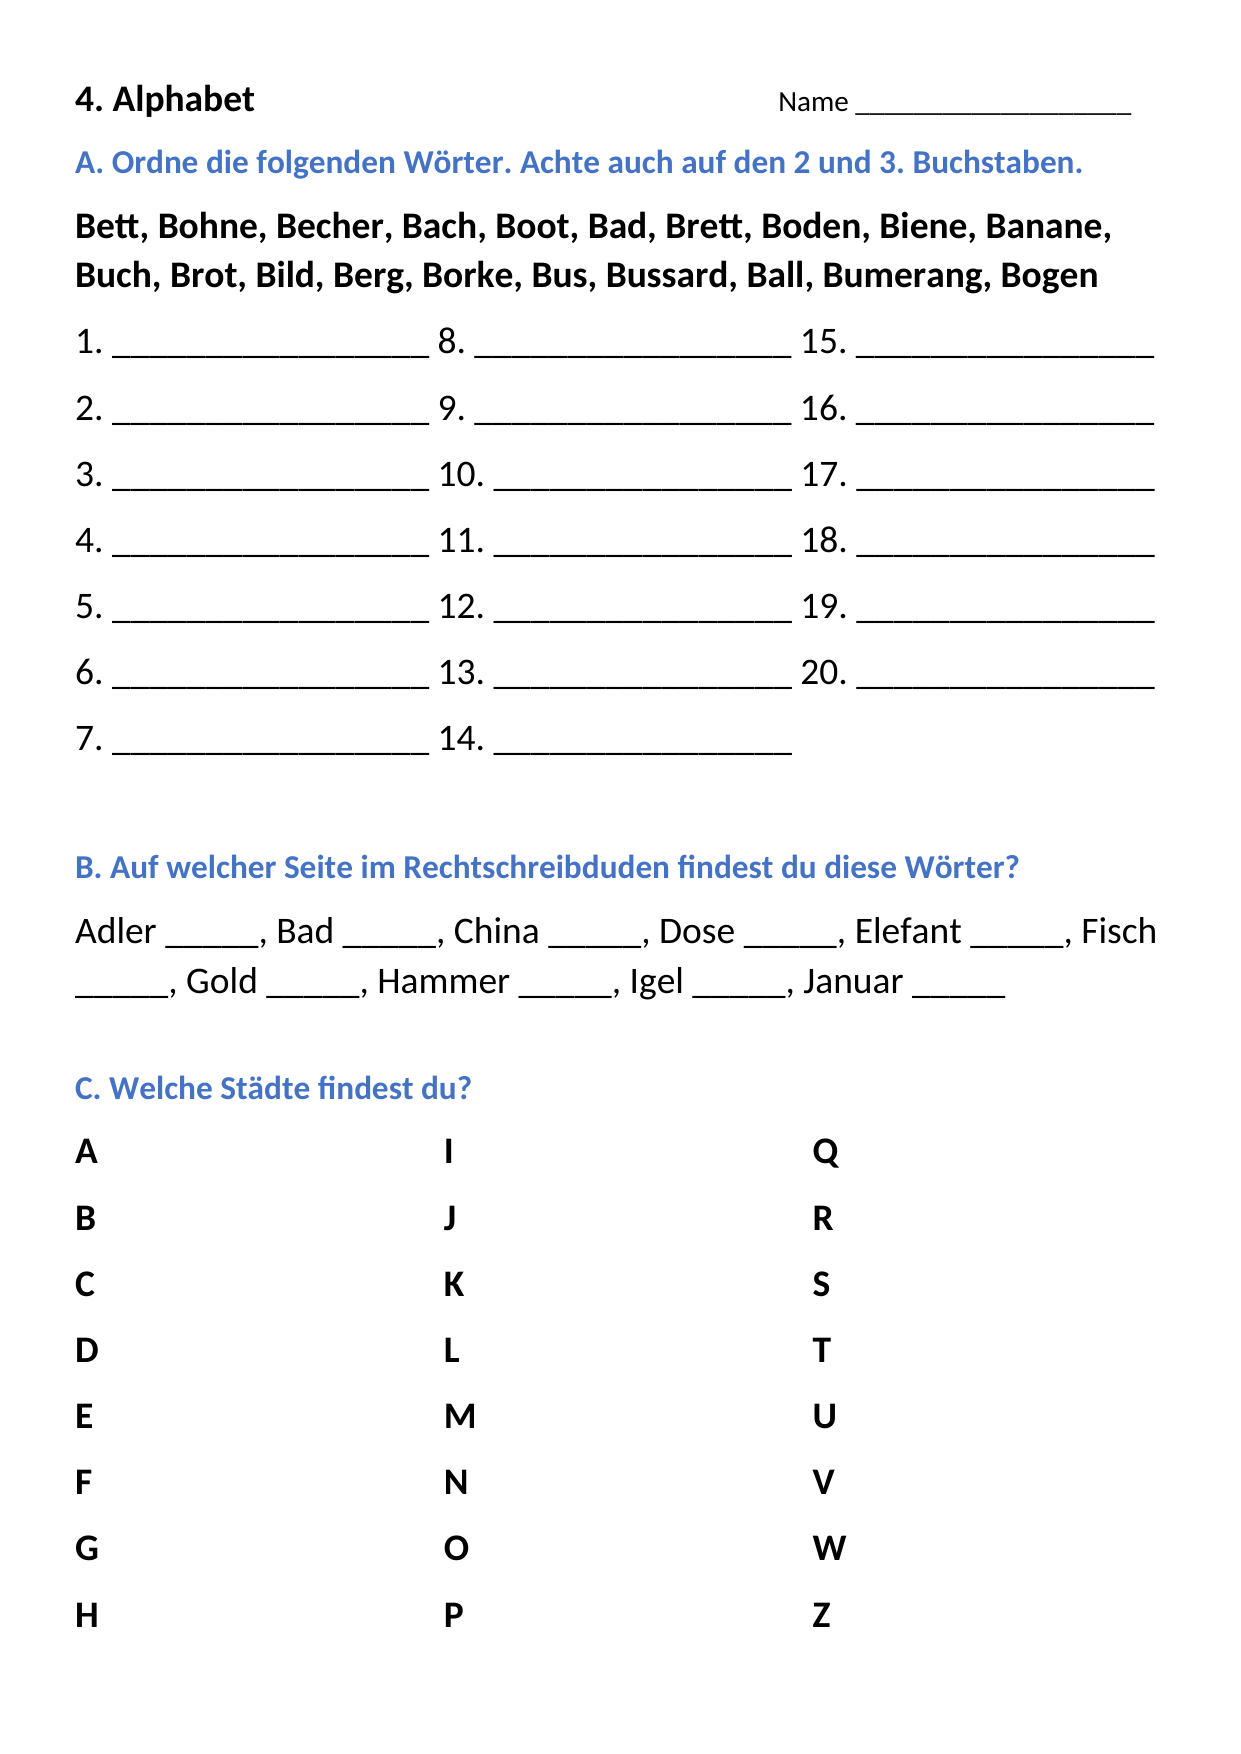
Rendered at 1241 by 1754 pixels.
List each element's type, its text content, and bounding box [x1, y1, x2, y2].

text F N V [75, 1458, 1165, 1504]
text H P Z [75, 1591, 1165, 1636]
text 3. _________________ 10. ________________ 17. ________________ [75, 450, 1165, 496]
text E M U [75, 1392, 1165, 1438]
text C. Welche Städte findest du? [75, 1067, 1165, 1108]
text 2. _________________ 9. _________________ 16. ________________ [75, 383, 1165, 429]
text D L T [75, 1326, 1165, 1372]
text Adler _____, Bad _____, China _____, Dose _____, Elefant _____, Fisch _____, Gold _____, Hammer _____, Igel _____, Januar _____ [75, 907, 1165, 1002]
text B J R [75, 1194, 1165, 1239]
text A. Ordne die folgenden Wörter. Achte auch auf den 2 und 3. Buchstaben. [75, 141, 1165, 182]
text 7. _________________ 14. ________________ [75, 714, 1165, 760]
text B. Auf welcher Seite im Rechtschreibduden findest du diese Wörter? [75, 847, 1165, 887]
text 5. _________________ 12. ________________ 19. ________________ [75, 582, 1165, 628]
text G O W [75, 1524, 1165, 1570]
text A I Q [75, 1127, 1165, 1173]
text C K S [75, 1260, 1165, 1306]
text 4. _________________ 11. ________________ 18. ________________ [75, 516, 1165, 562]
text 6. _________________ 13. ________________ 20. ________________ [75, 648, 1165, 694]
text 4. Alphabet Name ___________________ [75, 75, 1165, 121]
text Bett, Bohne, Becher, Bach, Boot, Bad, Brett, Boden, Biene, Banane, Buch, Brot, Bild, Berg, Borke, Bus, Bussard, Ball, Bumerang, Bogen [75, 202, 1165, 297]
text 1. _________________ 8. _________________ 15. ________________ [75, 317, 1165, 363]
